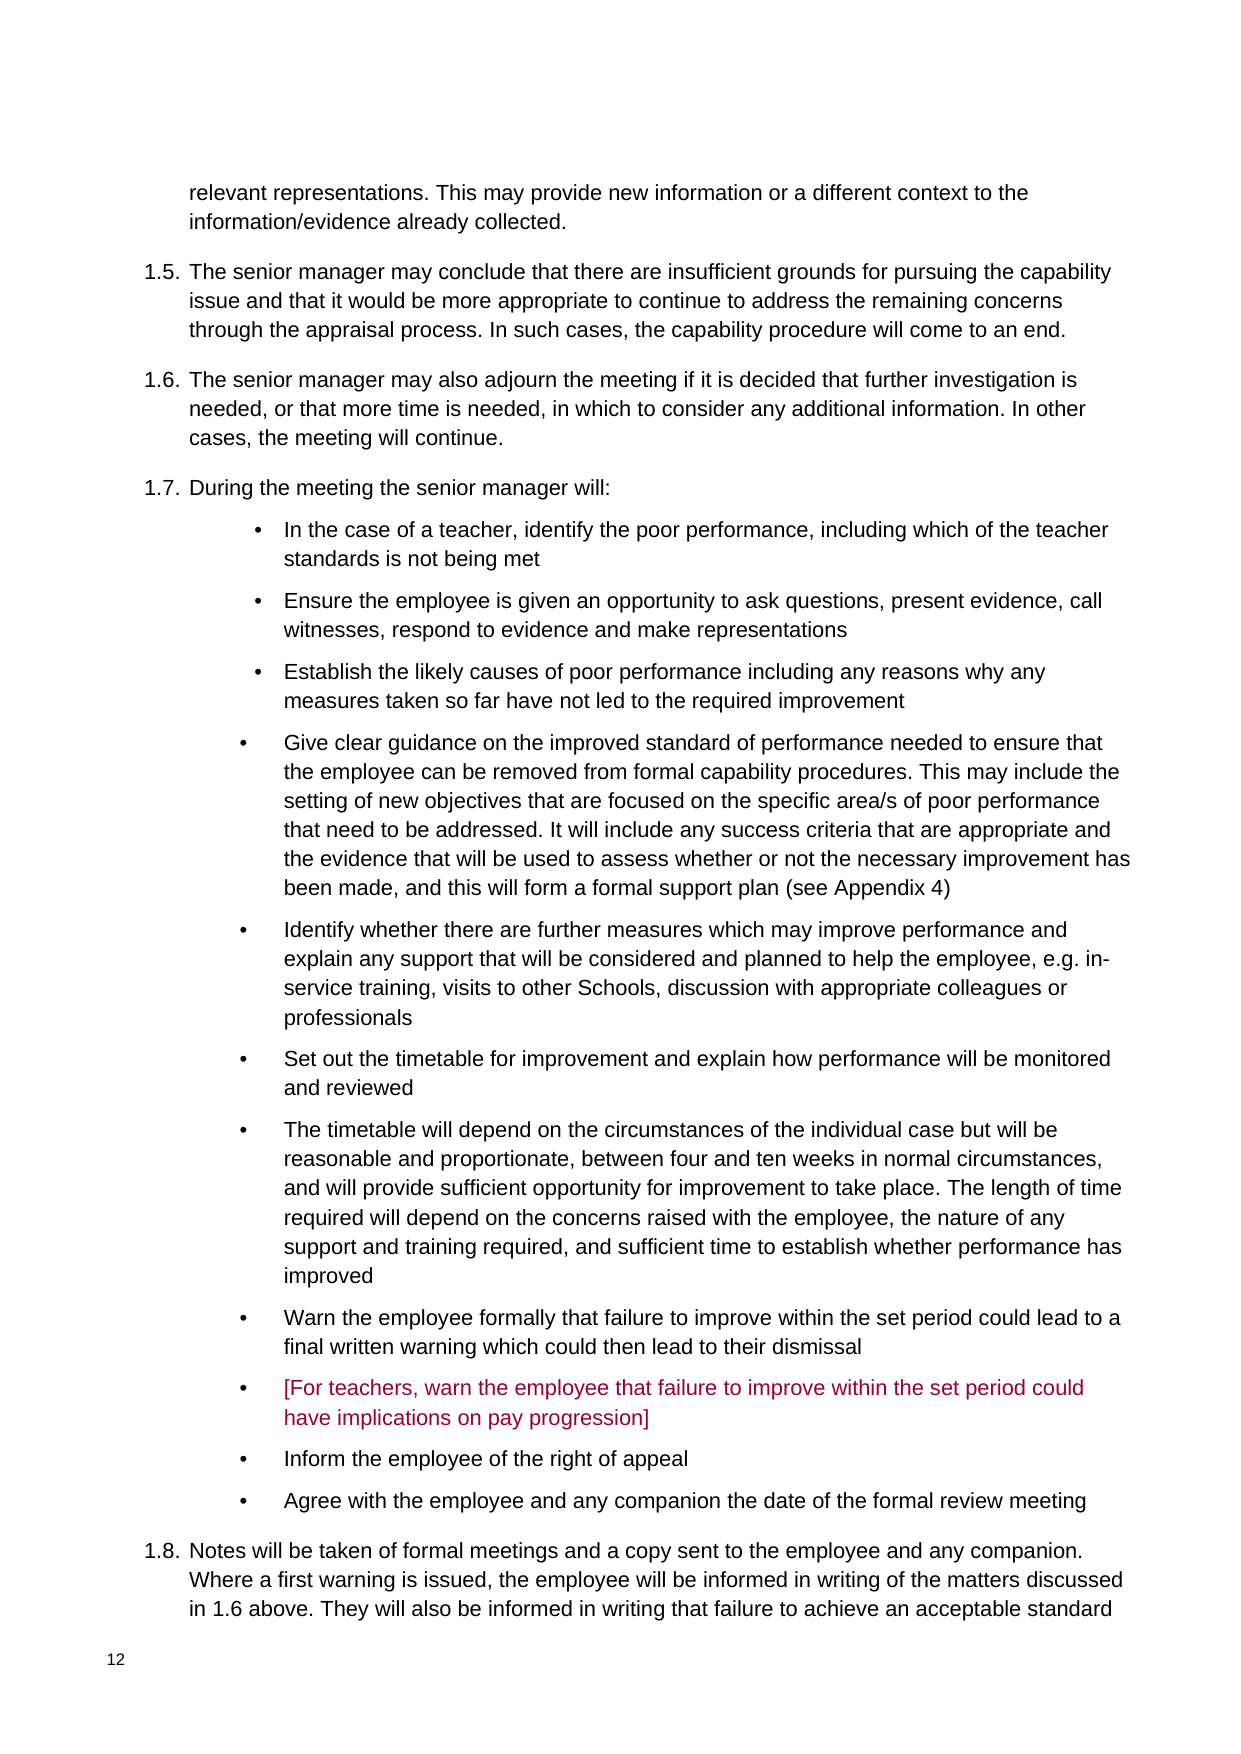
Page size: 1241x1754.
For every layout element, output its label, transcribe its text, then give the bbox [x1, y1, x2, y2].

text The timetable will depend on the circumstances of the individual case but will be reasonable and proportionate, between four and ten weeks in normal circumstances, and will provide sufficient opportunity for improvement to take place. The length of time required will depend on the concerns raised with the employee, the nature of any support and training required, and sufficient time to establish whether performance has improved [239, 1114, 1134, 1289]
text Set out the timetable for improvement and explain how performance will be monitored and reviewed [239, 1043, 1134, 1102]
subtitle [144, 1535, 1134, 1622]
subtitle The senior manager may conclude that there are insufficient grounds for pursuing the capability issue and that it would be more appropriate to continue to address the remaining concerns through the appraisal process. In such cases, the capability procedure will come to an end. [144, 256, 1134, 343]
text Establish the likely causes of poor performance including any reasons why any measures taken so far have not led to the required improvement [254, 656, 1134, 714]
text Ensure the employee is given an opportunity to ask questions, present evidence, call witnesses, respond to evidence and make representations [254, 585, 1134, 643]
text In the case of a teacher, identify the poor performance, including which of the teacher standards is not being met [254, 514, 1134, 572]
text Inform the employee of the right of appeal [239, 1443, 1134, 1472]
text Give clear guidance on the improved standard of performance needed to ensure that the employee can be removed from formal capability procedures. This may include the setting of new objectives that are focused on the specific area/s of poor performance that need to be addressed. It will include any success criteria that are appropriate and the evidence that will be used to assess whether or not the necessary improvement has been made, and this will form a formal support plan (see Appendix 4) [239, 727, 1134, 902]
text Identify whether there are further measures which may improve performance and explain any support that will be considered and planned to help the employee, e.g. in-service training, visits to other Schools, discussion with appropriate colleagues or professionals [239, 914, 1134, 1031]
text Warn the employee formally that failure to improve within the set period could lead to a final written warning which could then lead to their dismissal [239, 1302, 1134, 1360]
text Agree with the employee and any companion the date of the formal review meeting [239, 1485, 1134, 1514]
subtitle The senior manager may also adjourn the meeting if it is decided that further investigation is needed, or that more time is needed, in which to consider any additional information. In other cases, the meeting will continue. [144, 364, 1134, 452]
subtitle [144, 177, 1134, 235]
subtitle During the meeting the senior manager will: [144, 472, 1134, 502]
text [For teachers, warn the employee that failure to improve within the set period could have implications on pay progression] [239, 1372, 1134, 1431]
